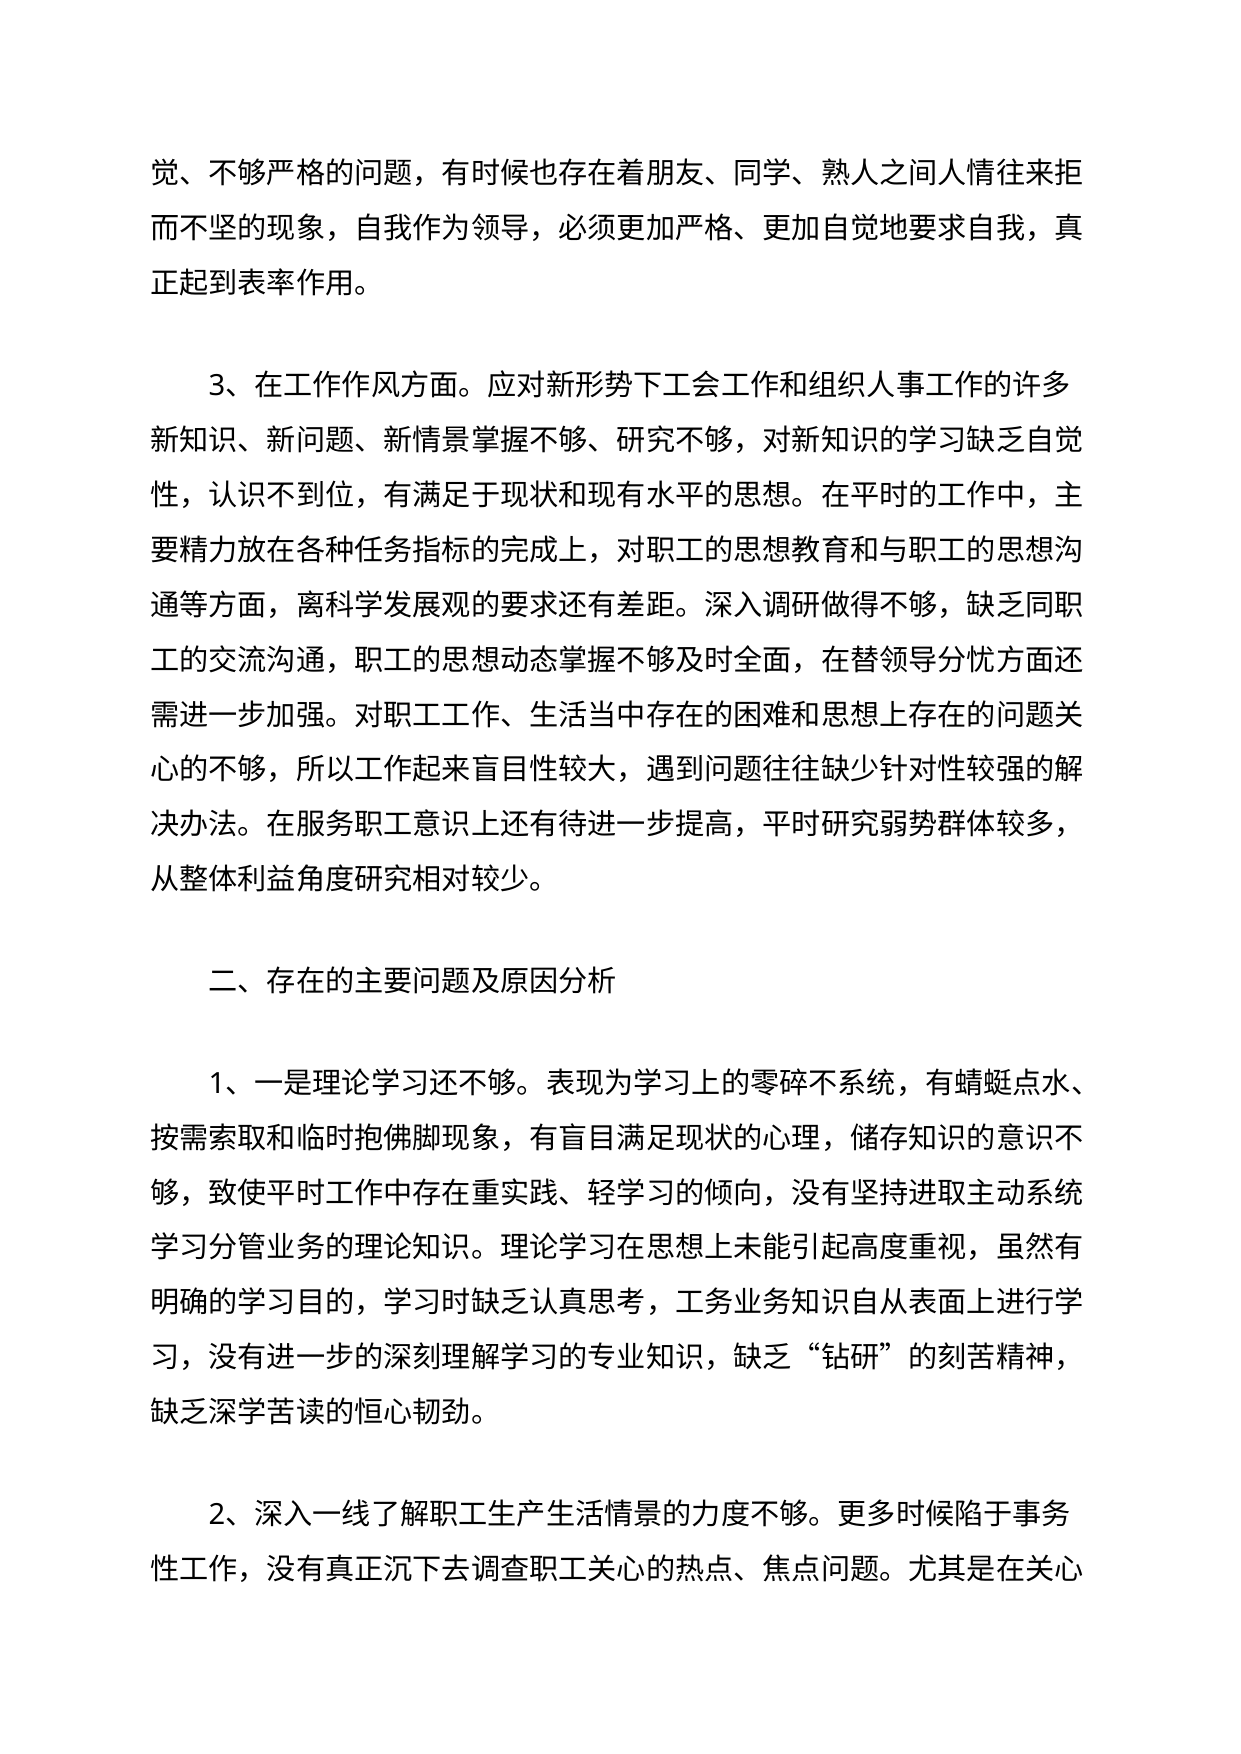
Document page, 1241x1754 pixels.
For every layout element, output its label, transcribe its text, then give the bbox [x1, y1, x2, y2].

text 3、在工作作风方面。应对新形势下工会工作和组织人事工作的许多新知识、新问题、新情景掌握不够、研究不够，对新知识的学习缺乏自觉性，认识不到位，有满足于现状和现有水平的思想。在平时的工作中，主要精力放在各种任务指标的完成上，对职工的思想教育和与职工的思想沟通等方面，离科学发展观的要求还有差距。深入调研做得不够，缺乏同职工的交流沟通，职工的思想动态掌握不够及时全面，在替领导分忧方面还需进一步加强。对职工工作、生活当中存在的困难和思想上存在的问题关心的不够，所以工作起来盲目性较大，遇到问题往往缺少针对性较强的解决办法。在服务职工意识上还有待进一步提高，平时研究弱势群体较多，从整体利益角度研究相对较少。 [150, 362, 1090, 898]
text 二、存在的主要问题及原因分析 [150, 957, 1090, 1000]
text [150, 150, 1090, 302]
text 1、一是理论学习还不够。表现为学习上的零碎不系统，有蜻蜓点水、按需索取和临时抱佛脚现象，有盲目满足现状的心理，储存知识的意识不够，致使平时工作中存在重实践、轻学习的倾向，没有坚持进取主动系统学习分管业务的理论知识。理论学习在思想上未能引起高度重视，虽然有明确的学习目的，学习时缺乏认真思考，工务业务知识自从表面上进行学习，没有进一步的深刻理解学习的专业知识，缺乏“钻研”的刻苦精神，缺乏深学苦读的恒心韧劲。 [150, 1059, 1090, 1431]
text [150, 1491, 1090, 1588]
